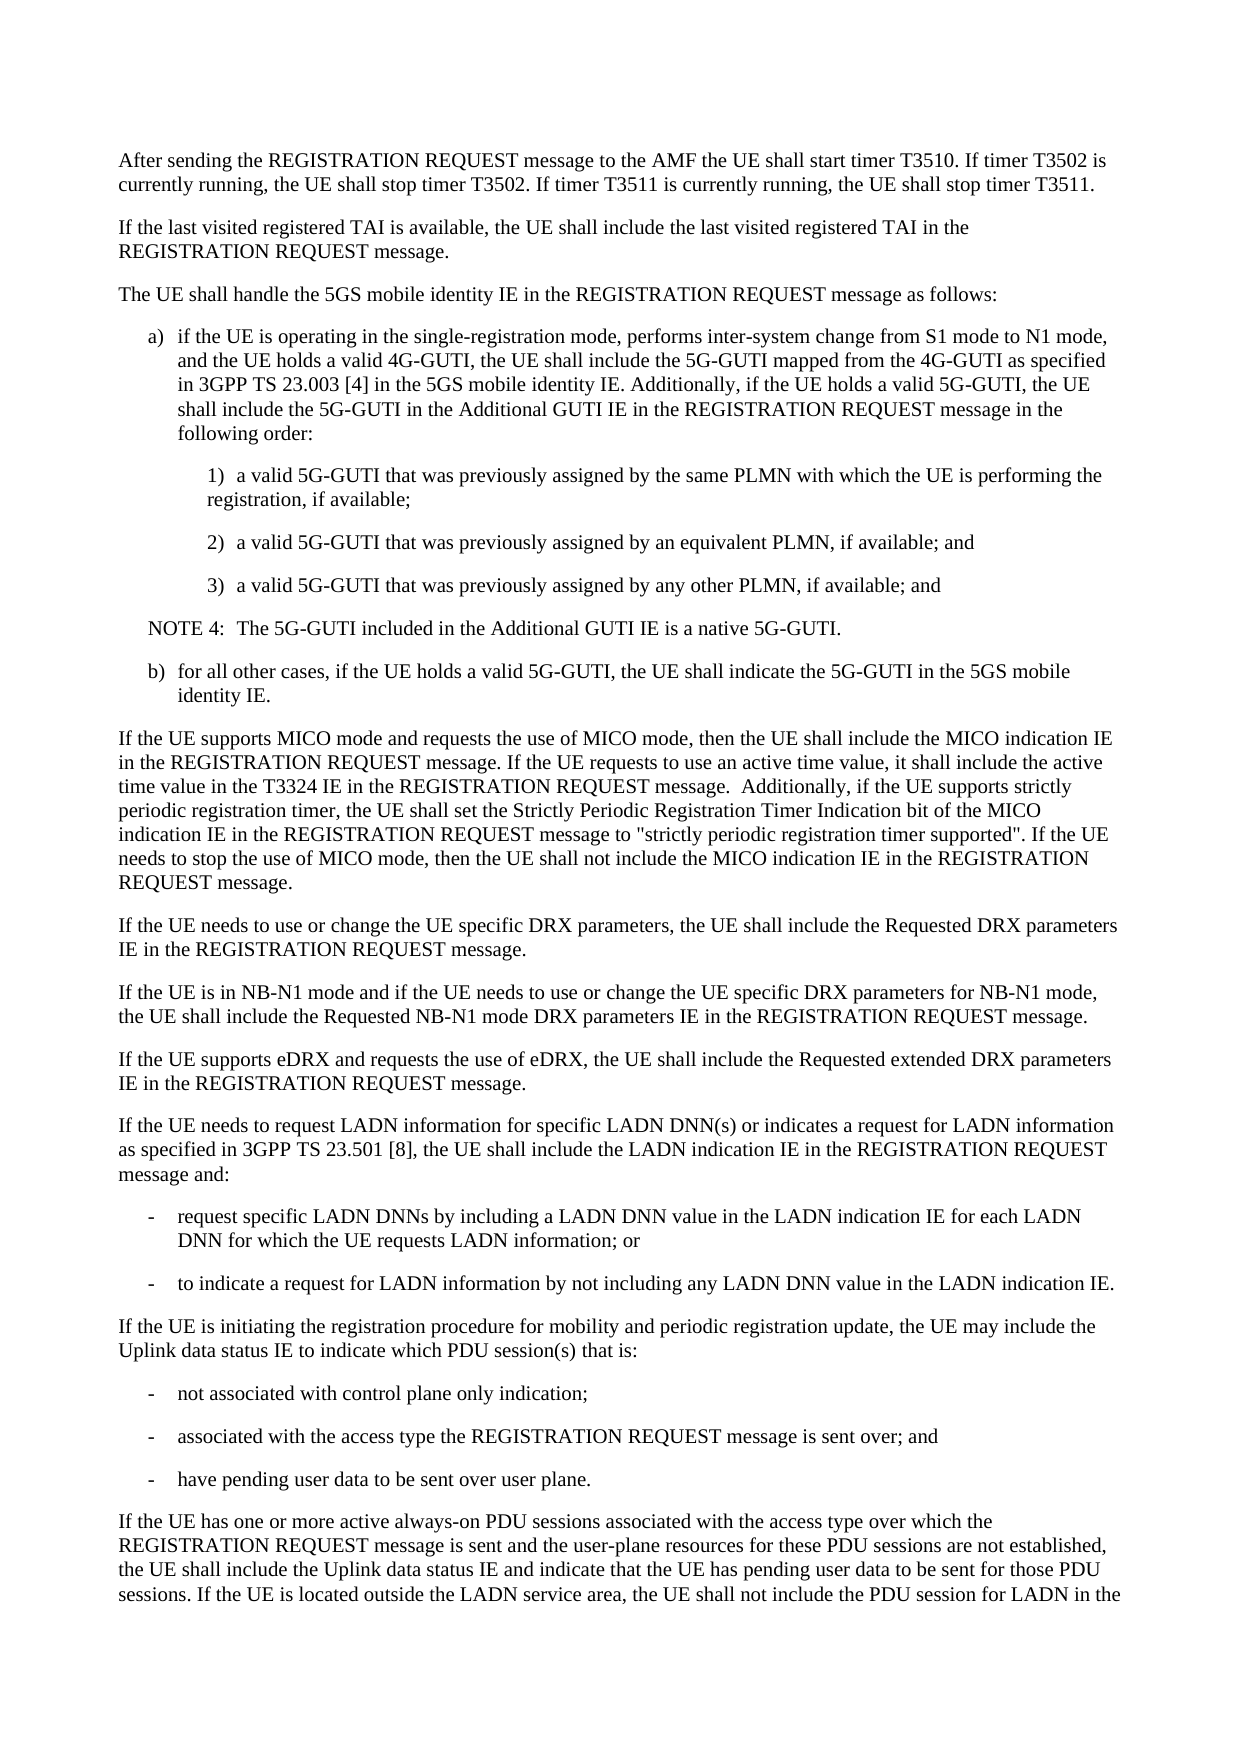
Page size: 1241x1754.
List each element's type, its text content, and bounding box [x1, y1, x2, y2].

text If the last visited registered TAI is available, the UE shall include the last visited registered TAI in the REGISTRATION REQUEST message. [118, 214, 1122, 263]
text 1) a valid 5G-GUTI that was previously assigned by the same PLMN with which the UE is performing the registration, if available; [207, 463, 1122, 511]
text - to indicate a request for LADN information by not including any LADN DNN value in the LADN indication IE. [148, 1271, 1122, 1295]
text 2) a valid 5G-GUTI that was previously assigned by an equivalent PLMN, if available; and [207, 530, 1122, 554]
text a) if the UE is operating in the single-registration mode, performs inter-system change from S1 mode to N1 mode, and the UE holds a valid 4G-GUTI, the UE shall include the 5G-GUTI mapped from the 4G-GUTI as specified in 3GPP TS 23.003 [4] in the 5GS mobile identity IE. Additionally, if the UE holds a valid 5G-GUTI, the UE shall include the 5G-GUTI in the Additional GUTI IE in the REGISTRATION REQUEST message in the following order: [148, 324, 1122, 444]
text If the UE needs to use or change the UE specific DRX parameters, the UE shall include the Requested DRX parameters IE in the REGISTRATION REQUEST message. [118, 913, 1122, 961]
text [118, 1509, 1122, 1606]
text If the UE supports eDRX and requests the use of eDRX, the UE shall include the Requested extended DRX parameters IE in the REGISTRATION REQUEST message. [118, 1046, 1122, 1094]
text 3) a valid 5G-GUTI that was previously assigned by any other PLMN, if available; and [207, 573, 1122, 597]
text - have pending user data to be sent over user plane. [148, 1466, 1122, 1491]
text NOTE 4: The 5G-GUTI included in the Additional GUTI IE is a native 5G-GUTI. [148, 616, 1122, 640]
text If the UE needs to request LADN information for specific LADN DNN(s) or indicates a request for LADN information as specified in 3GPP TS 23.501 [8], the UE shall include the LADN indication IE in the REGISTRATION REQUEST message and: [118, 1113, 1122, 1186]
text If the UE supports MICO mode and requests the use of MICO mode, then the UE shall include the MICO indication IE in the REGISTRATION REQUEST message. If the UE requests to use an active time value, it shall include the active time value in the T3324 IE in the REGISTRATION REQUEST message. Additionally, if the UE supports strictly periodic registration timer, the UE shall set the Strictly Periodic Registration Timer Indication bit of the MICO indication IE in the REGISTRATION REQUEST message to "strictly periodic registration timer supported". If the UE needs to stop the use of MICO mode, then the UE shall not include the MICO indication IE in the REGISTRATION REQUEST message. [118, 726, 1122, 894]
text If the UE is initiating the registration procedure for mobility and periodic registration update, the UE may include the Uplink data status IE to indicate which PDU session(s) that is: [118, 1314, 1122, 1362]
text - request specific LADN DNNs by including a LADN DNN value in the LADN indication IE for each LADN DNN for which the UE requests LADN information; or [148, 1204, 1122, 1252]
text - not associated with control plane only indication; [148, 1381, 1122, 1405]
text - associated with the access type the REGISTRATION REQUEST message is sent over; and [148, 1424, 1122, 1448]
text The UE shall handle the 5GS mobile identity IE in the REGISTRATION REQUEST message as follows: [118, 281, 1122, 306]
text b) for all other cases, if the UE holds a valid 5G-GUTI, the UE shall indicate the 5G-GUTI in the 5GS mobile identity IE. [148, 659, 1122, 707]
text After sending the REGISTRATION REQUEST message to the AMF the UE shall start timer T3510. If timer T3502 is currently running, the UE shall stop timer T3502. If timer T3511 is currently running, the UE shall stop timer T3511. [118, 148, 1122, 196]
text If the UE is in NB-N1 mode and if the UE needs to use or change the UE specific DRX parameters for NB-N1 mode, the UE shall include the Requested NB-N1 mode DRX parameters IE in the REGISTRATION REQUEST message. [118, 979, 1122, 1028]
